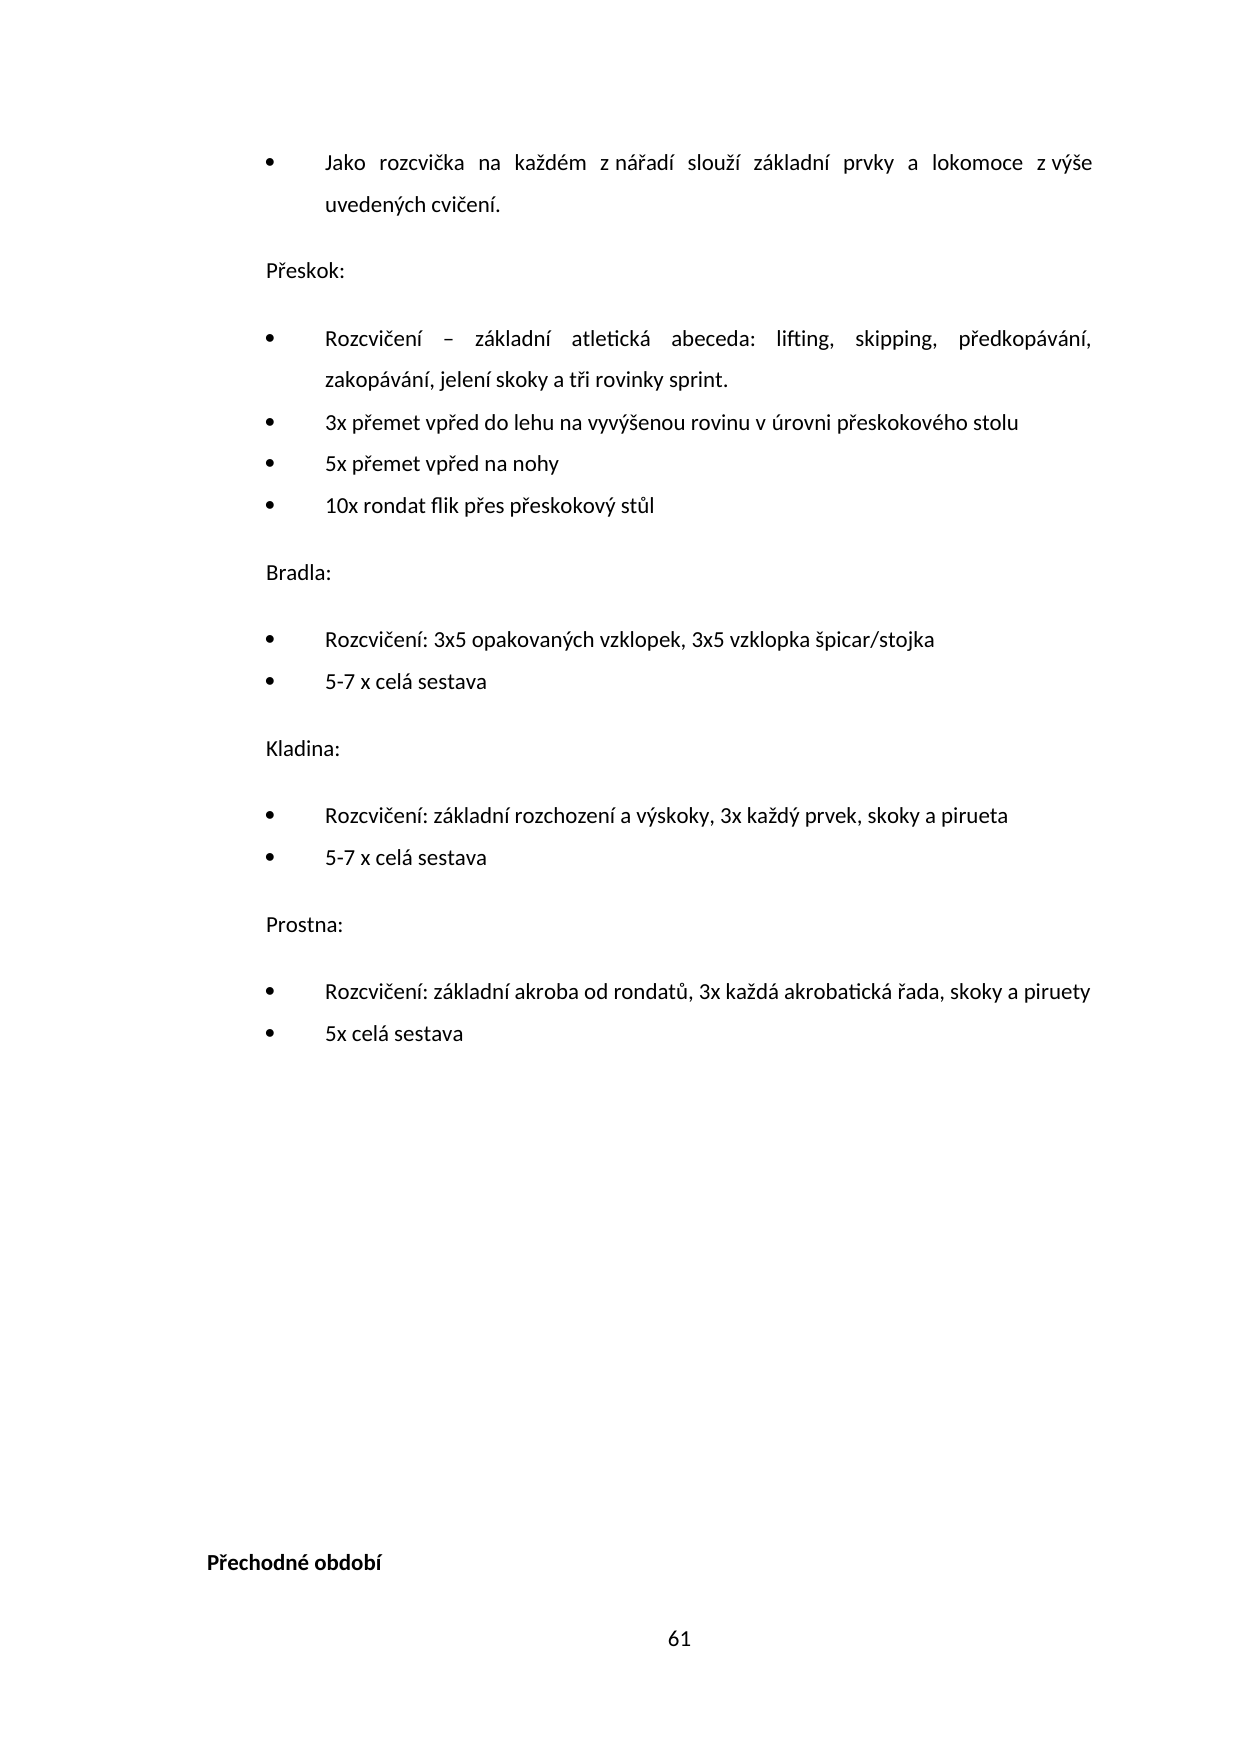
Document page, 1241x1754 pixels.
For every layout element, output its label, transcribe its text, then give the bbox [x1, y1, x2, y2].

text 3x přemet vpřed do lehu na vyvýšenou rovinu v úrovni přeskokového stolu [266, 408, 1092, 436]
text Přeskok: [207, 257, 1092, 285]
text Rozcvičení: 3x5 opakovaných vzklopek, 3x5 vzklopka špicar/stojka [266, 626, 1092, 653]
text Přechodné období [207, 1548, 1092, 1576]
text 10x rondat flik přes přeskokový stůl [266, 492, 1092, 519]
text Rozcvičení: základní akroba od rondatů, 3x každá akrobatická řada, skoky a piruety [266, 977, 1092, 1005]
text 5x celá sestava [266, 1019, 1092, 1047]
text 5-7 x celá sestava [266, 843, 1092, 871]
text 5-7 x celá sestava [266, 667, 1092, 696]
text Rozcvičení – základní atletická abeceda: lifting, skipping, předkopávání, zakopávání, jelení skoky a tři rovinky sprint. [266, 324, 1092, 394]
text Jako rozcvička na každém z nářadí slouží základní prvky a lokomoce z výše uvedených cvičení. [266, 148, 1092, 218]
text Bradla: [207, 558, 1092, 587]
text 5x přemet vpřed na nohy [266, 449, 1092, 478]
text Prostna: [207, 910, 1092, 938]
text Rozcvičení: základní rozchození a výskoky, 3x každý prvek, skoky a pirueta [266, 801, 1092, 829]
text Kladina: [207, 734, 1092, 762]
